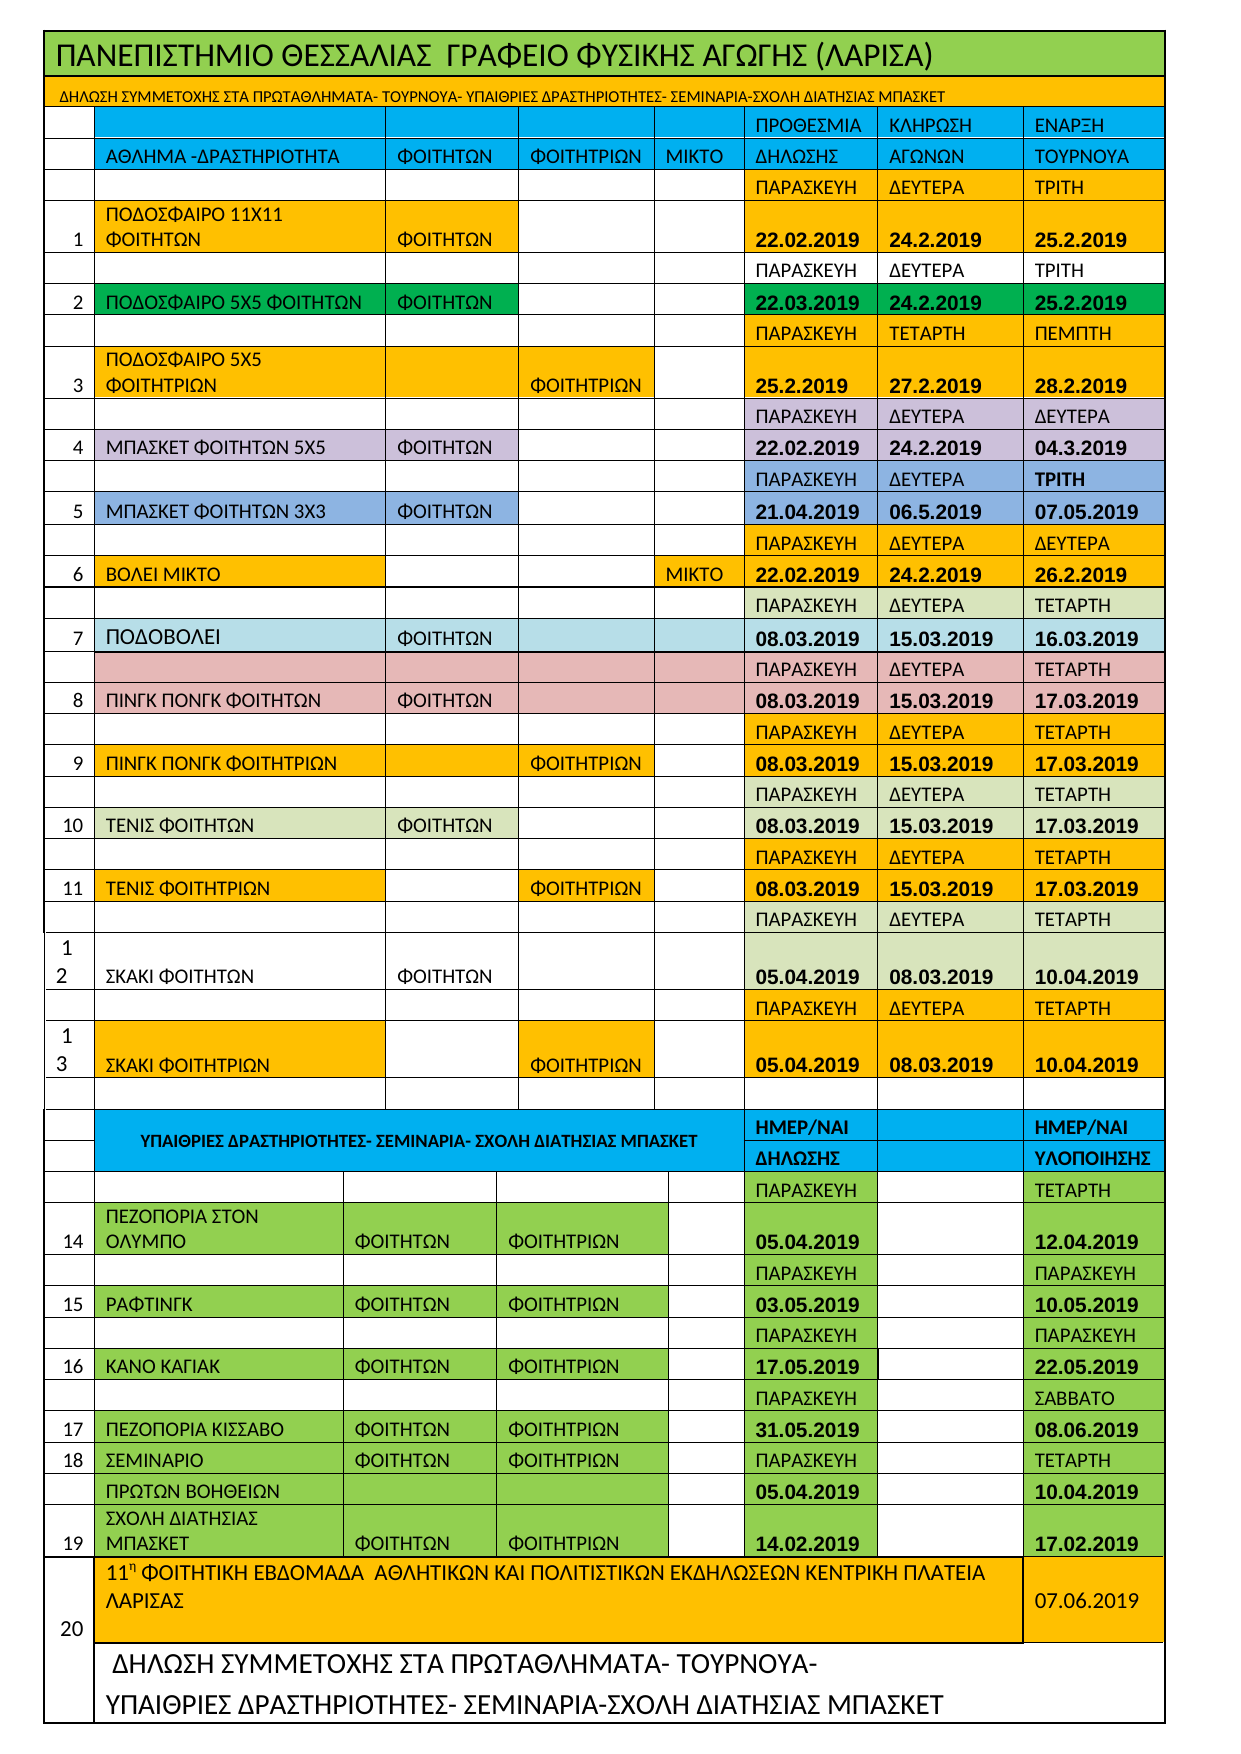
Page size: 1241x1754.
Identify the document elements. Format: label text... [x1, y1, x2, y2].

table_cell ΠΕΖΟΠΟΡΙΑ ΚΙΣΣΑΒΟ [95, 1411, 343, 1442]
table_cell [878, 1443, 1023, 1473]
table_cell 25.2.2019 [745, 347, 877, 397]
table_cell [655, 1021, 744, 1077]
table_cell ΠΑΡΑΣΚΕΥΗ [745, 399, 877, 429]
table_cell ΠΑΡΑΣΚΕΥΗ [745, 902, 877, 932]
table_cell [655, 653, 744, 682]
table_cell 05.04.2019 [745, 1474, 877, 1504]
table_cell [878, 1255, 1023, 1285]
table_cell [386, 170, 518, 200]
table_cell [497, 1255, 668, 1285]
table_cell [669, 1318, 744, 1348]
table_cell [45, 1172, 94, 1202]
table_cell 10.04.2019 [1024, 1474, 1164, 1504]
table_cell ΠΑΡΑΣΚΕΥΗ [745, 1172, 877, 1202]
table_cell ΚΛΗΡΩΣΗ [878, 107, 1023, 137]
table_cell [95, 1078, 385, 1108]
table_cell 4 [45, 430, 94, 460]
table_cell 22.03.2019 [745, 284, 877, 314]
table_cell [95, 461, 385, 491]
table_cell [386, 1078, 518, 1108]
table_cell ΤΕΤΑΡΤΗ [1024, 902, 1164, 932]
table_cell [519, 808, 654, 838]
table_cell 18 [45, 1443, 94, 1473]
table_cell [655, 870, 744, 901]
table_cell ΔΕΥΤΕΡΑ [878, 714, 1023, 744]
table_cell [95, 990, 385, 1020]
table_cell ΤΕΝΙΣ ΦΟΙΤΗΤΡΙΩΝ [95, 870, 385, 901]
table_cell [519, 556, 654, 586]
table_cell [519, 253, 654, 283]
table_cell 25.2.2019 [1024, 201, 1164, 252]
table_cell ΠΟΔΟΣΦΑΙΡΟ 11Χ11 ΦΟΙΤΗΤΩΝ [95, 201, 385, 252]
table_cell 05.04.2019 [745, 1021, 877, 1077]
table_cell ΦΟΙΤΗΤΩΝ [344, 1411, 496, 1442]
table_cell 08.03.2019 [745, 619, 877, 651]
table_cell ΦΟΙΤΗΤΩΝ [386, 284, 518, 314]
table_cell 13 [45, 1021, 94, 1077]
table_cell 16.03.2019 [1024, 619, 1164, 651]
table_cell 08.03.2019 [745, 808, 877, 838]
table_cell [669, 1411, 744, 1442]
table_cell [879, 1349, 1023, 1379]
table_cell 5 [45, 492, 94, 524]
table_cell [386, 253, 518, 283]
table_cell ΤΟΥΡΝΟΥΑ [1024, 139, 1164, 169]
table_cell ΣΧΟΛΗ ΔΙΑΤΗΣΙΑΣ ΜΠΑΣΚΕΤ [95, 1505, 343, 1556]
table_cell [95, 588, 385, 618]
table_cell [386, 839, 518, 869]
table_cell ΠΑΡΑΣΚΕΥΗ [745, 525, 877, 555]
table_cell 15.03.2019 [878, 745, 1023, 776]
table_cell [1023, 1642, 1164, 1681]
table_cell ΥΛΟΠΟΙΗΣΗΣ [1024, 1141, 1164, 1171]
table_cell [669, 1286, 744, 1317]
table_cell 12.04.2019 [1024, 1203, 1164, 1254]
table_cell ΦΟΙΤΗΤΩΝ [344, 1505, 496, 1556]
table_cell ΠΑΡΑΣΚΕΥΗ [745, 777, 877, 807]
table_cell ΤΡΙΤΗ [1024, 461, 1164, 491]
table_cell ΑΘΛΗΜΑ -ΔΡΑΣΤΗΡΙΟΤΗΤΑ [95, 139, 385, 169]
table_cell 05.04.2019 [745, 933, 877, 989]
table_cell [386, 745, 518, 776]
table_cell [95, 525, 385, 555]
table_cell 19 [45, 1505, 94, 1556]
table_cell [45, 1380, 94, 1410]
table_cell [655, 201, 744, 252]
table_cell ΣΚΑΚΙ ΦΟΙΤΗΤΡΙΩΝ [95, 1021, 385, 1077]
table_cell 03.05.2019 [745, 1286, 877, 1317]
table_cell [386, 1021, 518, 1077]
table_cell 14.02.2019 [745, 1505, 877, 1556]
table_cell [655, 839, 744, 869]
table_cell [655, 284, 744, 314]
table_cell 17.05.2019 [745, 1349, 877, 1379]
table_cell [45, 652, 94, 682]
table_cell [386, 525, 518, 555]
table_cell 17.02.2019 [1024, 1505, 1164, 1556]
table_cell ΜΙΚΤΟ [655, 556, 744, 586]
table_cell ΤΕΤΑΡΤΗ [1024, 714, 1164, 744]
table_cell [655, 170, 744, 200]
table_cell ΔΕΥΤΕΡΑ [878, 525, 1023, 555]
table_cell ΦΟΙΤΗΤΩΝ [344, 1286, 496, 1317]
table_cell [45, 1110, 94, 1140]
table_cell ΔΕΥΤΕΡΑ [878, 902, 1023, 932]
table_cell 15.03.2019 [878, 808, 1023, 838]
table_cell [878, 1318, 1023, 1348]
table_cell ΔΗΛΩΣΗ ΣΥΜΜΕΤΟΧΗΣ ΣΤΑ ΠΡΩΤΑΘΛΗΜΑΤΑ- ΤΟΥΡΝΟΥΑ- [95, 1644, 1023, 1681]
table_cell [655, 619, 744, 651]
table_cell [669, 1505, 744, 1556]
table_cell ΔΕΥΤΕΡΑ [878, 777, 1023, 807]
table_cell 22.05.2019 [1024, 1349, 1164, 1379]
table_cell ΠΑΡΑΣΚΕΥΗ [745, 1255, 877, 1285]
table_cell [878, 1110, 1023, 1140]
table_cell ΦΟΙΤΗΤΡΙΩΝ [497, 1203, 668, 1254]
table_cell ΠΙΝΓΚ ΠΟΝΓΚ ΦΟΙΤΗΤΡΙΩΝ [95, 745, 385, 776]
table_cell [519, 777, 654, 807]
table_cell 24.2.2019 [878, 201, 1023, 252]
table_cell [519, 990, 654, 1020]
table_cell [655, 107, 744, 137]
table_cell ΦΟΙΤΗΤΡΙΩΝ [497, 1505, 668, 1556]
table_cell ΤΕΤΑΡΤΗ [1024, 839, 1164, 869]
table_cell [386, 588, 518, 618]
table_cell 22.02.2019 [745, 430, 877, 460]
table_cell ΤΕΤΑΡΤΗ [1024, 588, 1164, 618]
table_cell [655, 399, 744, 429]
table_cell 17.03.2019 [1024, 745, 1164, 776]
table_cell 21.04.2019 [745, 492, 877, 524]
table_cell [878, 1411, 1023, 1442]
table_cell [386, 347, 518, 397]
table_cell [45, 588, 94, 618]
table_cell [519, 201, 654, 252]
table_cell [45, 253, 94, 283]
table_cell ΦΟΙΤΗΤΡΙΩΝ [497, 1286, 668, 1317]
table_cell [878, 1474, 1023, 1504]
table_cell ΠΑΡΑΣΚΕΥΗ [745, 714, 877, 744]
table_cell 9 [45, 745, 94, 776]
table_cell ΠΑΡΑΣΚΕΥΗ [1024, 1318, 1164, 1348]
table_cell [386, 107, 518, 137]
table_cell [878, 1380, 1023, 1410]
table_cell [45, 107, 94, 137]
table_cell ΡΑΦΤΙΝΓΚ [95, 1286, 343, 1317]
table_cell [655, 990, 744, 1020]
table_cell ΦΟΙΤΗΤΩΝ [386, 619, 518, 651]
table_cell 25.2.2019 [1024, 284, 1164, 314]
table_header ΠΑΝΕΠΙΣΤΗΜΙΟ ΘΕΣΣΑΛΙΑΣ ΓΡΑΦΕΙΟ ΦΥΣΙΚΗΣ ΑΓΩΓΗΣ (ΛΑΡΙΣΑ) [45, 32, 1139, 75]
table_cell ΜΠΑΣΚΕΤ ΦΟΙΤΗΤΩΝ 3Χ3 [95, 492, 385, 524]
table_cell 08.03.2019 [878, 1021, 1023, 1077]
table_cell [497, 1318, 668, 1348]
table_cell 15.03.2019 [878, 683, 1023, 713]
table_cell [344, 1172, 496, 1202]
table_cell [519, 315, 654, 346]
table_cell ΤΕΤΑΡΤΗ [1024, 1172, 1164, 1202]
table_cell ΥΠΑΙΘΡΙΕΣ ΔΡΑΣΤΗΡΙΟΤΗΤΕΣ- ΣΕΜΙΝΑΡΙΑ- ΣΧΟΛΗ ΔΙΑΤΗΣΙΑΣ ΜΠΑΣΚΕΤ [95, 1110, 744, 1171]
table_cell [655, 430, 744, 460]
table_cell ΠΑΡΑΣΚΕΥΗ [745, 1380, 877, 1410]
table_cell ΠΟΔΟΣΦΑΙΡΟ 5Χ5 ΦΟΙΤΗΤΡΙΩΝ [95, 347, 385, 397]
table_cell [655, 808, 744, 838]
table_cell [878, 1505, 1023, 1556]
table_cell [878, 1203, 1023, 1254]
table_cell 17.03.2019 [1024, 683, 1164, 713]
table_cell ΦΟΙΤΗΤΩΝ [344, 1203, 496, 1254]
table_cell [95, 839, 385, 869]
table_cell 2 [45, 284, 94, 314]
table_cell [45, 714, 94, 744]
table_cell [655, 777, 744, 807]
table_cell ΗΜΕΡ/ΝΑΙ [745, 1110, 877, 1140]
table_cell ΦΟΙΤΗΤΩΝ [344, 1443, 496, 1473]
table_cell 12 [45, 933, 94, 989]
table_cell [386, 902, 518, 932]
table_cell [878, 1172, 1023, 1202]
table_cell 08.03.2019 [745, 683, 877, 713]
table_cell [497, 1172, 668, 1202]
table_cell ΠΑΡΑΣΚΕΥΗ [745, 588, 877, 618]
table_cell [669, 1172, 744, 1202]
table_cell ΠΑΡΑΣΚΕΥΗ [745, 990, 877, 1020]
table_cell [45, 525, 94, 555]
table_cell [519, 683, 654, 713]
table_cell [45, 315, 94, 346]
table_cell [95, 315, 385, 346]
table_cell ΠΕΖΟΠΟΡΙΑ ΣΤΟΝ ΟΛΥΜΠΟ [95, 1203, 343, 1254]
table_cell 05.04.2019 [745, 1203, 877, 1254]
table_cell ΦΟΙΤΗΤΡΙΩΝ [519, 139, 654, 169]
table_cell [386, 399, 518, 429]
table_cell 17 [45, 1411, 94, 1442]
table_cell [519, 284, 654, 314]
table_cell [386, 777, 518, 807]
table_cell 20 [45, 1558, 93, 1642]
table_cell ΠΑΡΑΣΚΕΥΗ [745, 461, 877, 491]
table_cell [519, 1078, 654, 1108]
table_cell ΤΕΤΑΡΤΗ [878, 315, 1023, 346]
table_cell 24.2.2019 [878, 430, 1023, 460]
table_cell ΦΟΙΤΗΤΡΙΩΝ [497, 1411, 668, 1442]
table_cell ΤΕΝΙΣ ΦΟΙΤΗΤΩΝ [95, 808, 385, 838]
table_cell [386, 653, 518, 682]
table_cell [95, 1172, 343, 1202]
table_cell 04.3.2019 [1024, 430, 1164, 460]
table_cell ΠΑΡΑΣΚΕΥΗ [745, 839, 877, 869]
table_cell [45, 839, 94, 869]
table_cell ΔΕΥΤΕΡΑ [878, 461, 1023, 491]
table_cell ΠΑΡΑΣΚΕΥΗ [745, 1318, 877, 1348]
table_cell ΠΡΟΘΕΣΜΙΑ [745, 107, 877, 137]
table_cell [655, 525, 744, 555]
table_cell [45, 461, 94, 491]
table_cell 08.03.2019 [745, 870, 877, 901]
table_cell [519, 399, 654, 429]
table_cell 3 [45, 347, 94, 397]
table_cell 22.02.2019 [745, 556, 877, 586]
table_cell ΒΟΛΕΙ ΜΙΚΤΟ [95, 556, 385, 586]
table_cell ΚΑΝΟ ΚΑΓΙΑΚ [95, 1349, 343, 1379]
table_cell ΔΗΛΩΣΗ ΣΥΜΜΕΤΟΧΗΣ ΣΤΑ ΠΡΩΤΑΘΛΗΜΑΤΑ- ΤΟΥΡΝΟΥΑ- ΥΠΑΙΘΡΙΕΣ ΔΡΑΣΤΗΡΙΟΤΗΤΕΣ- ΣΕΜΙΝΑΡΙΑ-ΣΧΟΛΗ ΔΙΑΤΗΣΙΑΣ ΜΠΑΣΚΕΤ [45, 77, 1164, 106]
table_cell [655, 461, 744, 491]
table_cell [519, 933, 654, 989]
table_cell ΔΕΥΤΕΡΑ [878, 399, 1023, 429]
table_cell ΗΜΕΡ/ΝΑΙ [1024, 1110, 1164, 1140]
table_cell [95, 902, 385, 932]
table_cell ΤΕΤΑΡΤΗ [1024, 990, 1164, 1020]
table_cell [655, 745, 744, 776]
table_cell [878, 1141, 1023, 1171]
table_cell 7 [45, 619, 94, 651]
table_cell [45, 1474, 94, 1504]
table_cell ΤΡΙΤΗ [1024, 170, 1164, 200]
table_cell [669, 1474, 744, 1504]
table_cell [519, 430, 654, 460]
table_cell ΦΟΙΤΗΤΡΙΩΝ [519, 347, 654, 397]
table_cell ΠΑΡΑΣΚΕΥΗ [745, 1443, 877, 1473]
table_cell 11 [45, 870, 94, 901]
table_cell [386, 315, 518, 346]
table_cell [95, 107, 385, 137]
table_cell ΠΙΝΓΚ ΠΟΝΓΚ ΦΟΙΤΗΤΩΝ [95, 683, 385, 713]
table_cell 10 [45, 808, 94, 838]
table_cell [497, 1380, 668, 1410]
table_cell [519, 839, 654, 869]
table_cell 17.03.2019 [1024, 870, 1164, 901]
table_cell ΦΟΙΤΗΤΩΝ [344, 1349, 496, 1379]
table_cell ΠΡΩΤΩΝ ΒΟΗΘΕΙΩΝ [95, 1474, 343, 1504]
table_cell [669, 1203, 744, 1254]
table_cell ΦΟΙΤΗΤΩΝ [386, 933, 518, 989]
table_cell ΦΟΙΤΗΤΡΙΩΝ [519, 1021, 654, 1077]
table_cell [95, 777, 385, 807]
table_cell [344, 1255, 496, 1285]
table_cell [655, 1078, 744, 1108]
table_cell 16 [45, 1349, 94, 1379]
table_cell ΤΡΙΤΗ [1024, 253, 1164, 283]
table_cell [95, 170, 385, 200]
table_cell [655, 492, 744, 524]
table_cell [45, 1642, 93, 1681]
table_cell 1 [45, 201, 94, 252]
table_cell ΔΕΥΤΕΡΑ [1024, 399, 1164, 429]
table_cell [45, 777, 94, 807]
table_cell [655, 315, 744, 346]
table_cell ΠΑΡΑΣΚΕΥΗ [745, 253, 877, 283]
table_cell ΔΕΥΤΕΡΑ [1024, 525, 1164, 555]
table_cell ΤΕΤΑΡΤΗ [1024, 777, 1164, 807]
table_cell [45, 990, 94, 1020]
table_cell [45, 139, 94, 169]
table_cell ΔΕΥΤΕΡΑ [878, 653, 1023, 682]
table_cell [655, 933, 744, 989]
table_cell 15 [45, 1286, 94, 1317]
table_cell 15.03.2019 [878, 870, 1023, 901]
table_cell 22.02.2019 [745, 201, 877, 252]
table_cell [745, 1078, 877, 1108]
table_cell ΥΠΑΙΘΡΙΕΣ ΔΡΑΣΤΗΡΙΟΤΗΤΕΣ- ΣΕΜΙΝΑΡΙΑ-ΣΧΟΛΗ ΔΙΑΤΗΣΙΑΣ ΜΠΑΣΚΕΤ [95, 1681, 1164, 1722]
table_cell ΦΟΙΤΗΤΩΝ [386, 430, 518, 460]
table_cell ΦΟΙΤΗΤΩΝ [386, 492, 518, 524]
table_cell [669, 1255, 744, 1285]
table_cell [655, 253, 744, 283]
table_cell [95, 653, 385, 682]
table_cell [1024, 1078, 1164, 1108]
table_cell 6 [45, 556, 94, 586]
table_cell ΜΙΚΤΟ [655, 139, 744, 169]
table_cell ΦΟΙΤΗΤΡΙΩΝ [497, 1443, 668, 1473]
table_cell ΔΗΛΩΣΗΣ [745, 1141, 877, 1171]
table_cell 27.2.2019 [878, 347, 1023, 397]
table_cell [519, 525, 654, 555]
table_cell ΔΕΥΤΕΡΑ [878, 253, 1023, 283]
table_cell ΦΟΙΤΗΤΩΝ [386, 139, 518, 169]
table_cell [386, 870, 518, 901]
table_cell ΦΟΙΤΗΤΩΝ [386, 201, 518, 252]
table_cell [669, 1443, 744, 1473]
table_cell [45, 1141, 94, 1171]
table_cell 26.2.2019 [1024, 556, 1164, 586]
table_cell 08.03.2019 [878, 933, 1023, 989]
table_cell [45, 1681, 93, 1722]
table_cell [519, 714, 654, 744]
table_cell 15.03.2019 [878, 619, 1023, 651]
table_cell [45, 1255, 94, 1285]
table_header [1139, 32, 1164, 75]
table_cell 08.03.2019 [745, 745, 877, 776]
table_cell ΦΟΙΤΗΤΡΙΩΝ [497, 1349, 668, 1379]
table_cell [95, 399, 385, 429]
table_cell [655, 714, 744, 744]
table_cell [519, 461, 654, 491]
table_cell 8 [45, 683, 94, 713]
table_cell ΠΟΔΟΣΦΑΙΡΟ 5Χ5 ΦΟΙΤΗΤΩΝ [95, 284, 385, 314]
table_cell [45, 902, 94, 932]
table_cell [95, 1380, 343, 1410]
table_cell 07.06.2019 [1024, 1556, 1164, 1642]
table_cell ΦΟΙΤΗΤΡΙΩΝ [519, 745, 654, 776]
table_cell 17.03.2019 [1024, 808, 1164, 838]
table_cell [519, 107, 654, 137]
table_cell ΠΕΜΠΤΗ [1024, 315, 1164, 346]
table_cell [386, 714, 518, 744]
table_cell [95, 1318, 343, 1348]
table_cell 28.2.2019 [1024, 347, 1164, 397]
table_cell [519, 492, 654, 524]
table_cell [386, 556, 518, 586]
table_cell [655, 347, 744, 397]
table_cell ΦΟΙΤΗΤΡΙΩΝ [519, 870, 654, 901]
table_cell [519, 588, 654, 618]
table_cell [45, 399, 94, 429]
table_cell [519, 902, 654, 932]
table_cell [45, 1318, 94, 1348]
table_cell [655, 902, 744, 932]
table_cell ΤΕΤΑΡΤΗ [1024, 653, 1164, 682]
table_cell ΑΓΩΝΩΝ [878, 139, 1023, 169]
table_cell [519, 170, 654, 200]
table_cell ΔΕΥΤΕΡΑ [878, 990, 1023, 1020]
table_cell ΜΠΑΣΚΕΤ ΦΟΙΤΗΤΩΝ 5Χ5 [95, 430, 385, 460]
table_cell 10.04.2019 [1024, 933, 1164, 989]
table_cell [344, 1474, 496, 1504]
table_cell ΣΚΑΚΙ ΦΟΙΤΗΤΩΝ [95, 933, 385, 989]
table_cell [344, 1380, 496, 1410]
table_cell ΤΕΤΑΡΤΗ [1024, 1443, 1164, 1473]
table_cell [45, 170, 94, 200]
table_cell [669, 1380, 744, 1410]
table_cell ΔΕΥΤΕΡΑ [878, 588, 1023, 618]
table_cell ΦΟΙΤΗΤΩΝ [386, 808, 518, 838]
table_cell ΣΕΜΙΝΑΡΙΟ [95, 1443, 343, 1473]
table_cell [669, 1349, 744, 1379]
table_cell ΔΕΥΤΕΡΑ [878, 170, 1023, 200]
table_cell [519, 619, 654, 651]
table_cell [655, 683, 744, 713]
table_cell 11η ΦΟΙΤΗΤΙΚΉ ΕΒΔΟΜΑΔΑ ΑΘΛΗΤΙΚΩΝ ΚΑΙ ΠΟΛΙΤΙΣΤΙΚΩΝ ΕΚΔΗΛΩΣΕΩΝ ΚΕΝΤΡΙΚΗ ΠΛΑΤΕΙΑ ΛΑΡΙΣΑΣ [95, 1558, 1022, 1642]
table_cell [386, 990, 518, 1020]
table_cell [45, 1078, 94, 1108]
table_cell ΠΑΡΑΣΚΕΥΗ [745, 315, 877, 346]
table_cell [344, 1318, 496, 1348]
table_cell [878, 1286, 1023, 1317]
table_cell ΦΟΙΤΗΤΩΝ [386, 683, 518, 713]
table_cell ΔΕΥΤΕΡΑ [878, 839, 1023, 869]
table_cell 10.05.2019 [1024, 1286, 1164, 1317]
table_cell [95, 714, 385, 744]
table_cell [95, 253, 385, 283]
table_cell ΠΑΡΑΣΚΕΥΗ [745, 653, 877, 682]
table_cell ΠΑΡΑΣΚΕΥΗ [745, 170, 877, 200]
table_cell [878, 1078, 1023, 1108]
table_cell [655, 588, 744, 618]
table_cell ΔΗΛΩΣΗΣ [745, 139, 877, 169]
table_cell ΕΝΑΡΞΗ [1024, 107, 1164, 137]
table_cell [95, 1255, 343, 1285]
table_cell 08.06.2019 [1024, 1411, 1164, 1442]
table_cell 07.05.2019 [1024, 492, 1164, 524]
table_cell [497, 1474, 668, 1504]
table_cell 24.2.2019 [878, 284, 1023, 314]
table_cell 14 [45, 1203, 94, 1254]
table_cell ΠΟΔΟΒΟΛΕΙ [95, 619, 385, 651]
table_cell 10.04.2019 [1024, 1021, 1164, 1077]
table_cell [386, 461, 518, 491]
table_cell [519, 653, 654, 682]
table_cell ΣΑΒΒΑΤΟ [1024, 1380, 1164, 1410]
table_cell 24.2.2019 [878, 556, 1023, 586]
table_cell ΠΑΡΑΣΚΕΥΗ [1024, 1255, 1164, 1285]
table_cell 31.05.2019 [745, 1411, 877, 1442]
table_cell 06.5.2019 [878, 492, 1023, 524]
